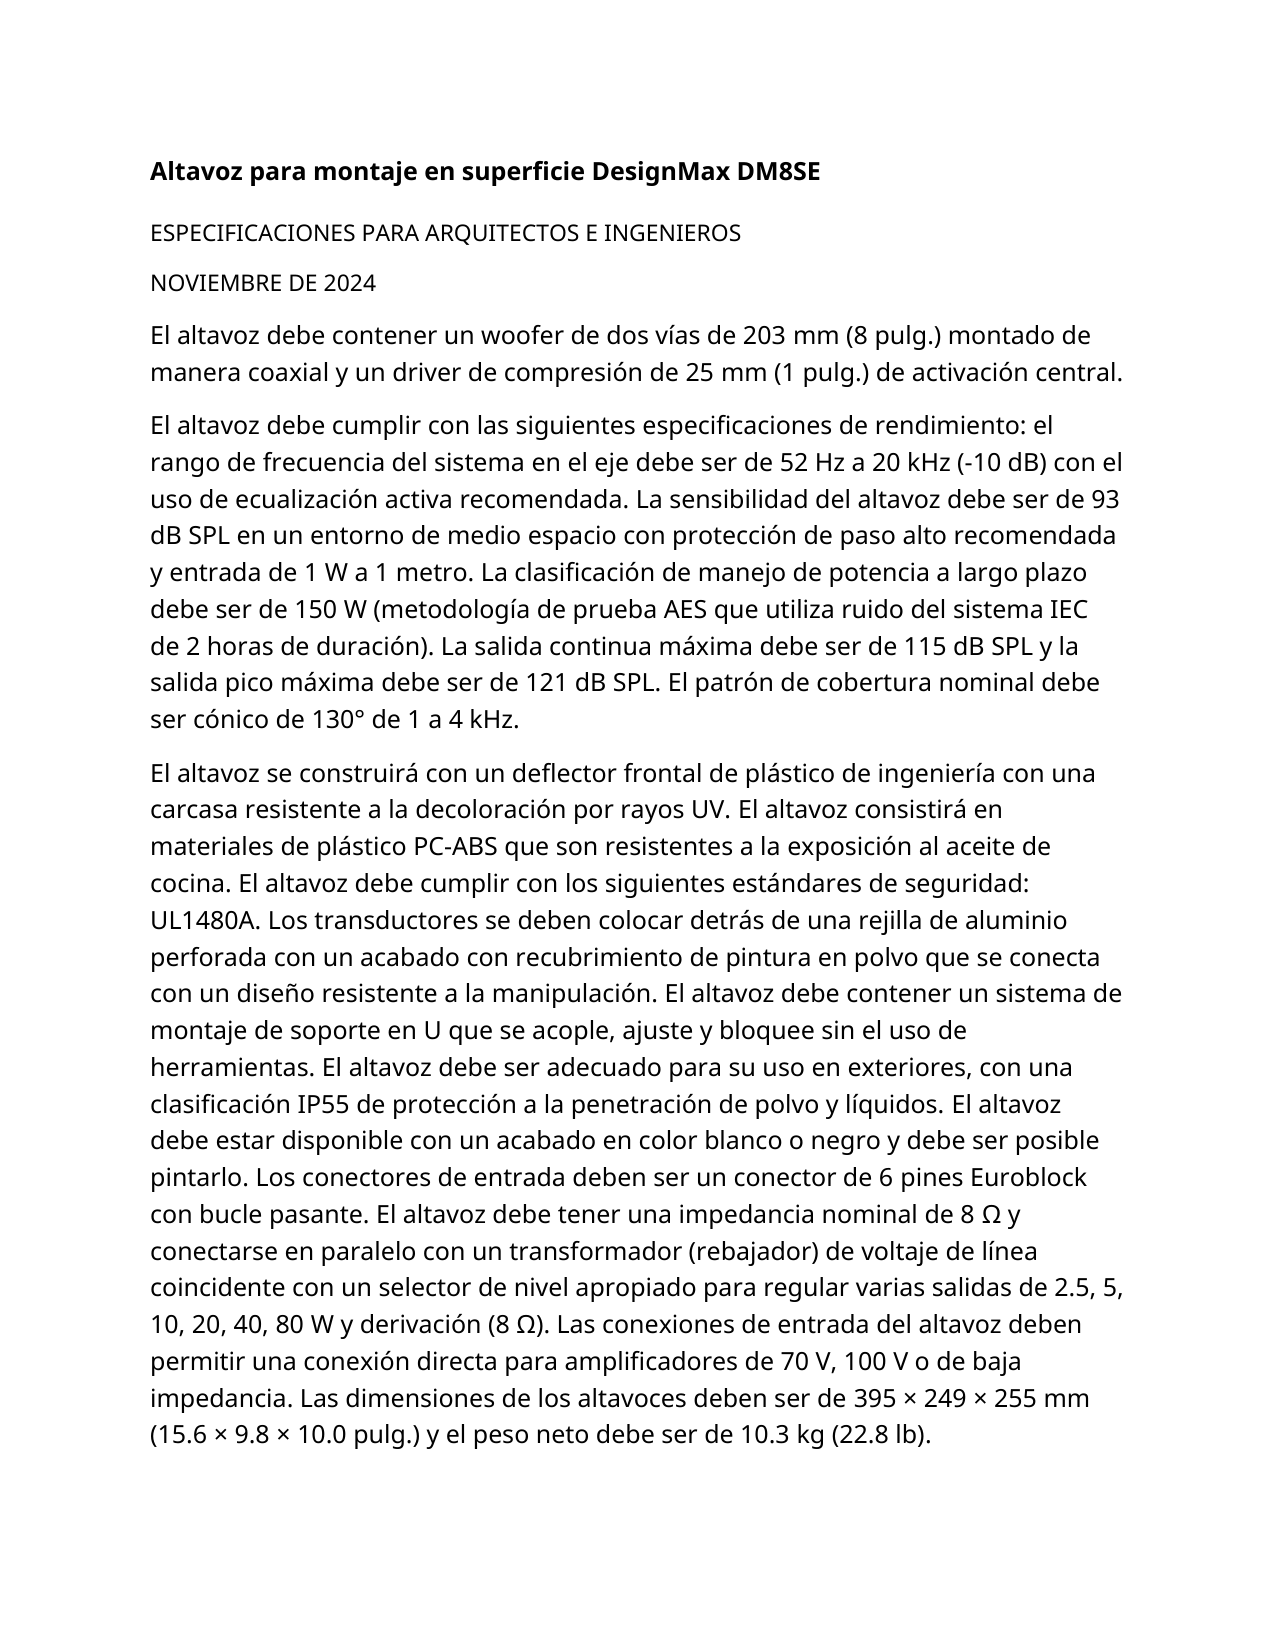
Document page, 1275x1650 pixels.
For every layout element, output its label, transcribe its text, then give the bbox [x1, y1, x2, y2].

text ESPECIFICACIONES PARA ARQUITECTOS E INGENIEROS [150, 217, 1125, 248]
text Altavoz para montaje en superficie DesignMax DM8SE [150, 150, 1125, 187]
text El altavoz se construirá con un deflector frontal de plástico de ingeniería con una carcasa resistente a la decoloración por rayos UV. El altavoz consistirá en materiales de plástico PC-ABS que son resistentes a la exposición al aceite de cocina. El altavoz debe cumplir con los siguientes estándares de seguridad: UL1480A. Los transductores se deben colocar detrás de una rejilla de aluminio perforada con un acabado con recubrimiento de pintura en polvo que se conecta con un diseño resistente a la manipulación. El altavoz debe contener un sistema de montaje de soporte en U que se acople, ajuste y bloquee sin el uso de herramientas. El altavoz debe ser adecuado para su uso en exteriores, con una clasificación IP55 de protección a la penetración de polvo y líquidos. El altavoz debe estar disponible con un acabado en color blanco o negro y debe ser posible pintarlo. Los conectores de entrada deben ser un conector de 6 pines Euroblock con bucle pasante. El altavoz debe tener una impedancia nominal de 8 Ω y conectarse en paralelo con un transformador (rebajador) de voltaje de línea coincidente con un selector de nivel apropiado para regular varias salidas de 2.5, 5, 10, 20, 40, 80 W y derivación (8 Ω). Las conexiones de entrada del altavoz deben permitir una conexión directa para amplificadores de 70 V, 100 V o de baja impedancia. Las dimensiones de los altavoces deben ser de 395 × 249 × 255 mm (15.6 × 9.8 × 10.0 pulg.) y el peso neto debe ser de 10.3 kg (22.8 lb). [150, 755, 1125, 1451]
text NOVIEMBRE DE 2024 [150, 267, 1125, 298]
text El altavoz debe cumplir con las siguientes especificaciones de rendimiento: el rango de frecuencia del sistema en el eje debe ser de 52 Hz a 20 kHz (-10 dB) con el uso de ecualización activa recomendada. La sensibilidad del altavoz debe ser de 93 dB SPL en un entorno de medio espacio con protección de paso alto recomendada y entrada de 1 W a 1 metro. La clasificación de manejo de potencia a largo plazo debe ser de 150 W (metodología de prueba AES que utiliza ruido del sistema IEC de 2 horas de duración). La salida continua máxima debe ser de 115 dB SPL y la salida pico máxima debe ser de 121 dB SPL. El patrón de cobertura nominal debe ser cónico de 130° de 1 a 4 kHz. [150, 408, 1125, 736]
text El altavoz debe contener un woofer de dos vías de 203 mm (8 pulg.) montado de manera coaxial y un driver de compresión de 25 mm (1 pulg.) de activación central. [150, 317, 1125, 388]
